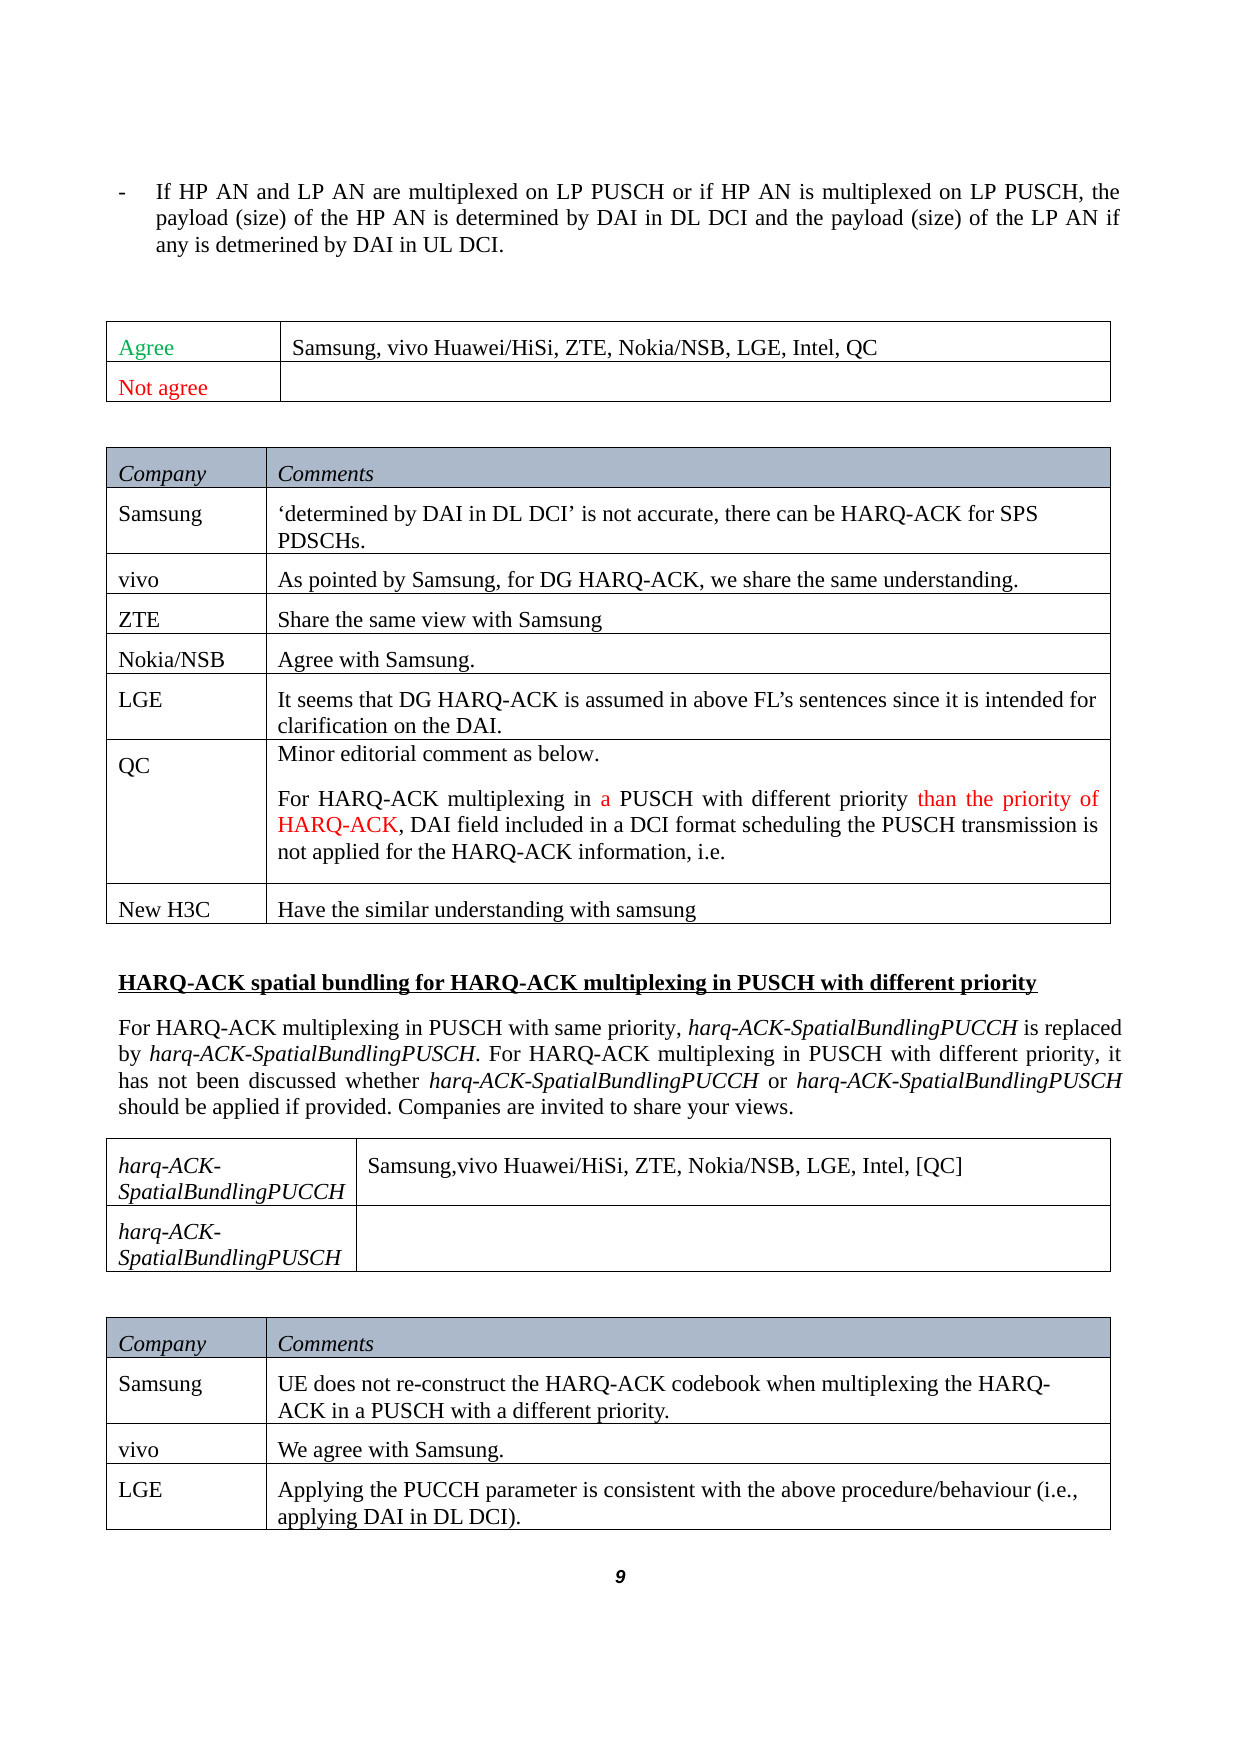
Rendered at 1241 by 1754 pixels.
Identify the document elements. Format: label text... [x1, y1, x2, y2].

text For HARQ-ACK multiplexing in PUSCH with same priority, harq-ACK-SpatialBundlingPUCCH is replaced by harq-ACK-SpatialBundlingPUSCH. For HARQ-ACK multiplexing in PUSCH with different priority, it has not been discussed whether harq-ACK-SpatialBundlingPUCCH or harq-ACK-SpatialBundlingPUSCH should be applied if provided. Companies are invited to share your views. [118, 1014, 1122, 1119]
table_cell LGE [107, 674, 266, 739]
table_cell Share the same view with Samsung [267, 594, 1110, 633]
table_header harq-ACK-SpatialBundlingPUCCH [107, 1139, 356, 1204]
table_cell As pointed by Samsung, for DG HARQ-ACK, we share the same understanding. [267, 554, 1110, 593]
table_cell LGE [107, 1464, 266, 1529]
table_header Samsung, vivo Huawei/HiSi, ZTE, Nokia/NSB, LGE, Intel, QC [281, 322, 1110, 361]
table_cell We agree with Samsung. [267, 1424, 1110, 1463]
table_cell ‘determined by DAI in DL DCI’ is not accurate, there can be HARQ-ACK for SPS PDSCHs. [267, 488, 1110, 553]
table_cell It seems that DG HARQ-ACK is assumed in above FL’s sentences since it is intended for clarification on the DAI. [267, 674, 1110, 739]
table_cell [281, 362, 1110, 401]
table_header Comments [267, 448, 1110, 487]
table_cell ZTE [107, 594, 266, 633]
table_cell UE does not re-construct the HARQ-ACK codebook when multiplexing the HARQ-ACK in a PUSCH with a different priority. [267, 1358, 1110, 1423]
table_cell Not agree [107, 362, 280, 401]
table_cell vivo [107, 1424, 266, 1463]
table_cell vivo [107, 554, 266, 593]
table_cell Nokia/NSB [107, 634, 266, 673]
table_header Company [107, 1318, 266, 1357]
table_cell [357, 1206, 1110, 1271]
table_header Samsung,vivo Huawei/HiSi, ZTE, Nokia/NSB, LGE, Intel, [QC] [357, 1139, 1110, 1204]
table_header Agree [107, 322, 280, 361]
table_cell Samsung [107, 488, 266, 553]
table_cell New H3C [107, 884, 266, 923]
table_cell Have the similar understanding with samsung [267, 884, 1110, 923]
table_cell Minor editorial comment as below. For HARQ-ACK multiplexing in a PUSCH with different priority than the priority of HARQ-ACK, DAI field included in a DCI format scheduling the PUSCH transmission is not applied for the HARQ-ACK information, i.e. [267, 740, 1110, 883]
text HARQ-ACK spatial bundling for HARQ-ACK multiplexing in PUSCH with different priority [118, 969, 1122, 995]
table_cell Samsung [107, 1358, 266, 1423]
table_cell QC [107, 740, 266, 883]
table_header Comments [267, 1318, 1110, 1357]
list If HP AN and LP AN are multiplexed on LP PUSCH or if HP AN is multiplexed on LP PUSCH, the payload (size) of the HP AN is determined by DAI in DL DCI and the payload (size) of the LP AN if any is detmerined by DAI in UL DCI. [118, 178, 1122, 257]
table_header Company [107, 448, 266, 487]
table_cell Applying the PUCCH parameter is consistent with the above procedure/behaviour (i.e., applying DAI in DL DCI). [267, 1464, 1110, 1529]
table_cell Agree with Samsung. [267, 634, 1110, 673]
table_cell harq-ACK-SpatialBundlingPUSCH [107, 1206, 356, 1271]
